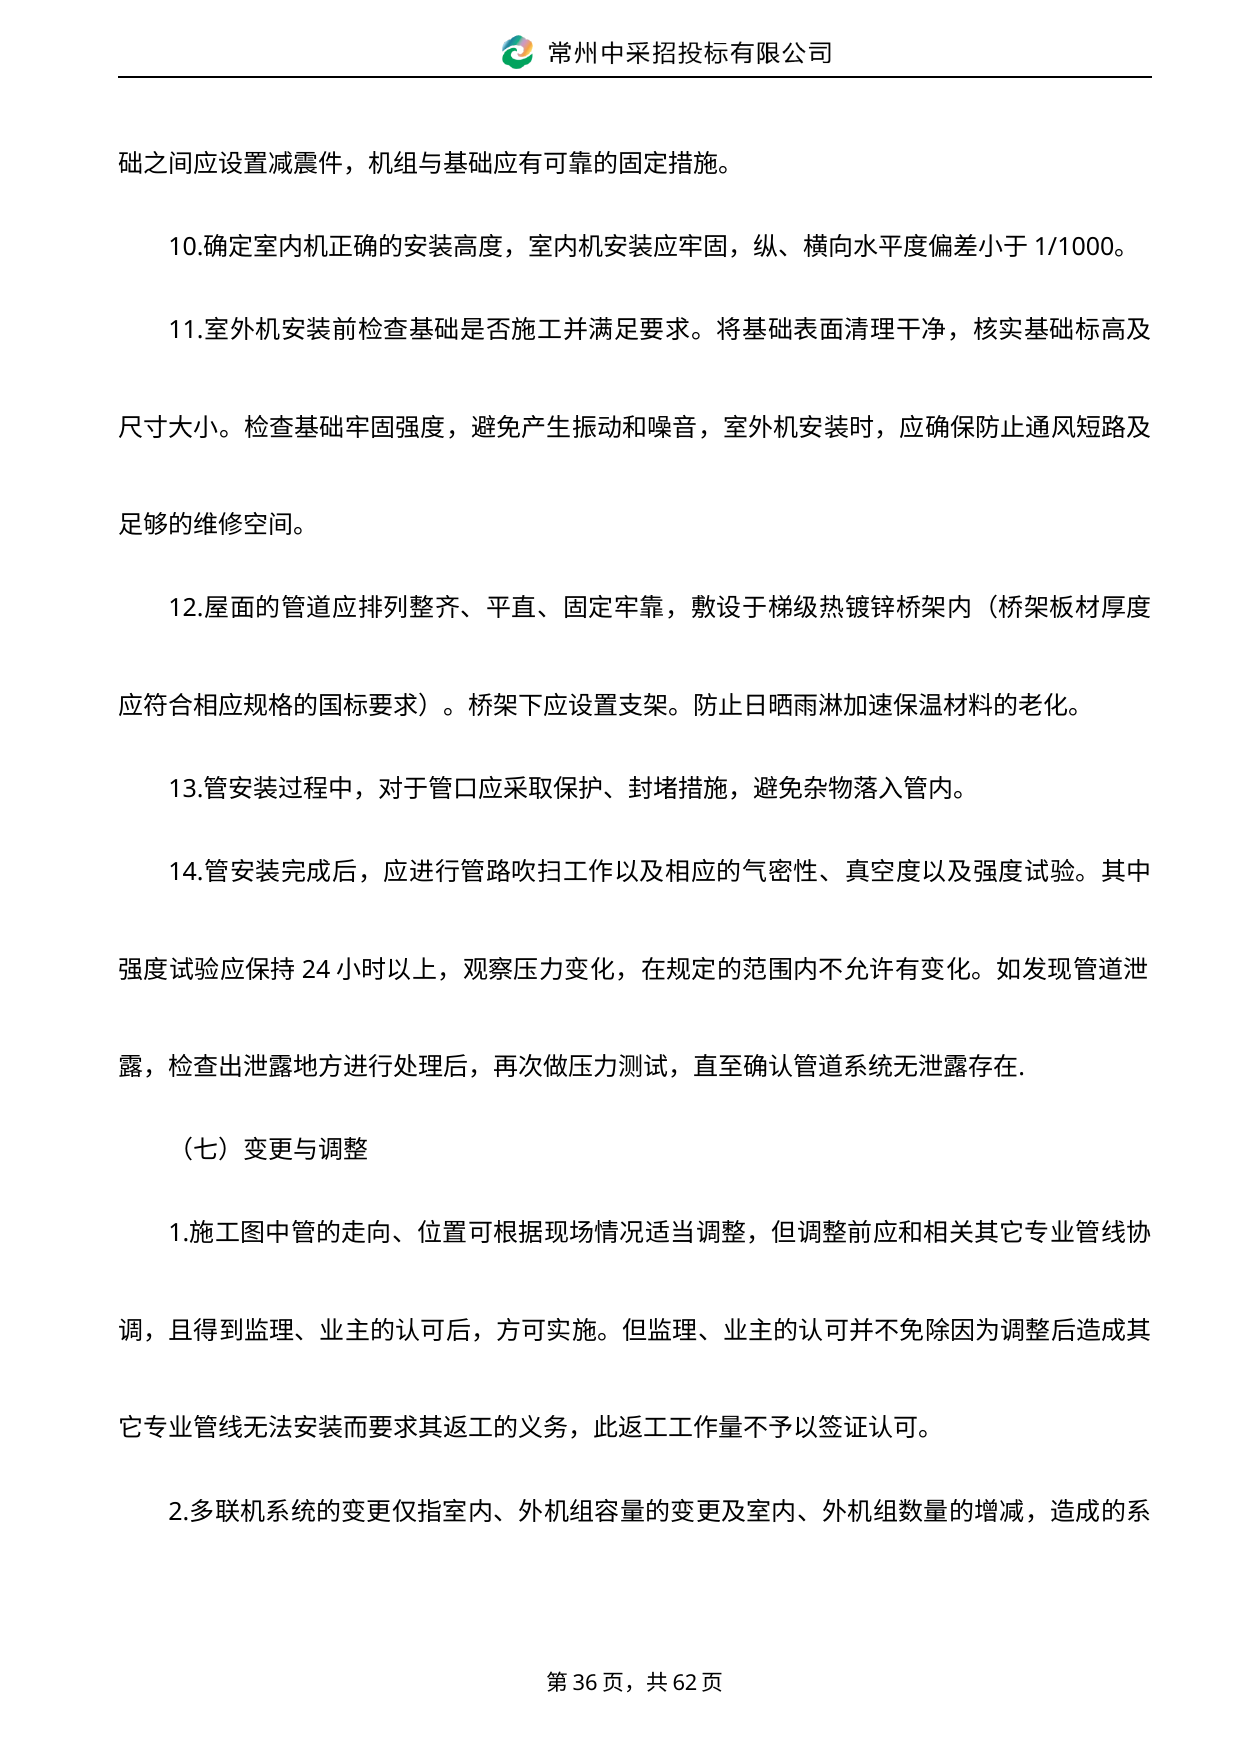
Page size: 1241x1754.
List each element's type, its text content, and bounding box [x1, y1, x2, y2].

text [118, 1477, 1152, 1542]
text 12.屋面的管道应排列整齐、平直、固定牢靠，敷设于梯级热镀锌桥架内（桥架板材厚度应符合相应规格的国标要求）。桥架下应设置支架。防止日晒雨淋加速保温材料的老化。 [118, 573, 1152, 736]
text （七）变更与调整 [118, 1115, 1152, 1180]
text 11.室外机安装前检查基础是否施工并满足要求。将基础表面清理干净，核实基础标高及尺寸大小。检查基础牢固强度，避免产生振动和噪音，室外机安装时，应确保防止通风短路及足够的维修空间。 [118, 295, 1152, 555]
text 10.确定室内机正确的安装高度，室内机安装应牢固，纵、横向水平度偏差小于1/1000。 [118, 212, 1152, 277]
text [118, 129, 1152, 194]
text 1.施工图中管的走向、位置可根据现场情况适当调整，但调整前应和相关其它专业管线协调，且得到监理、业主的认可后，方可实施。但监理、业主的认可并不免除因为调整后造成其它专业管线无法安装而要求其返工的义务，此返工工作量不予以签证认可。 [118, 1198, 1152, 1458]
picture [502, 35, 834, 69]
text 14.管安装完成后，应进行管路吹扫工作以及相应的气密性、真空度以及强度试验。其中强度试验应保持24小时以上，观察压力变化，在规定的范围内不允许有变化。如发现管道泄露，检查出泄露地方进行处理后，再次做压力测试，直至确认管道系统无泄露存在. [118, 837, 1152, 1097]
text 13.管安装过程中，对于管口应采取保护、封堵措施，避免杂物落入管内。 [118, 754, 1152, 819]
